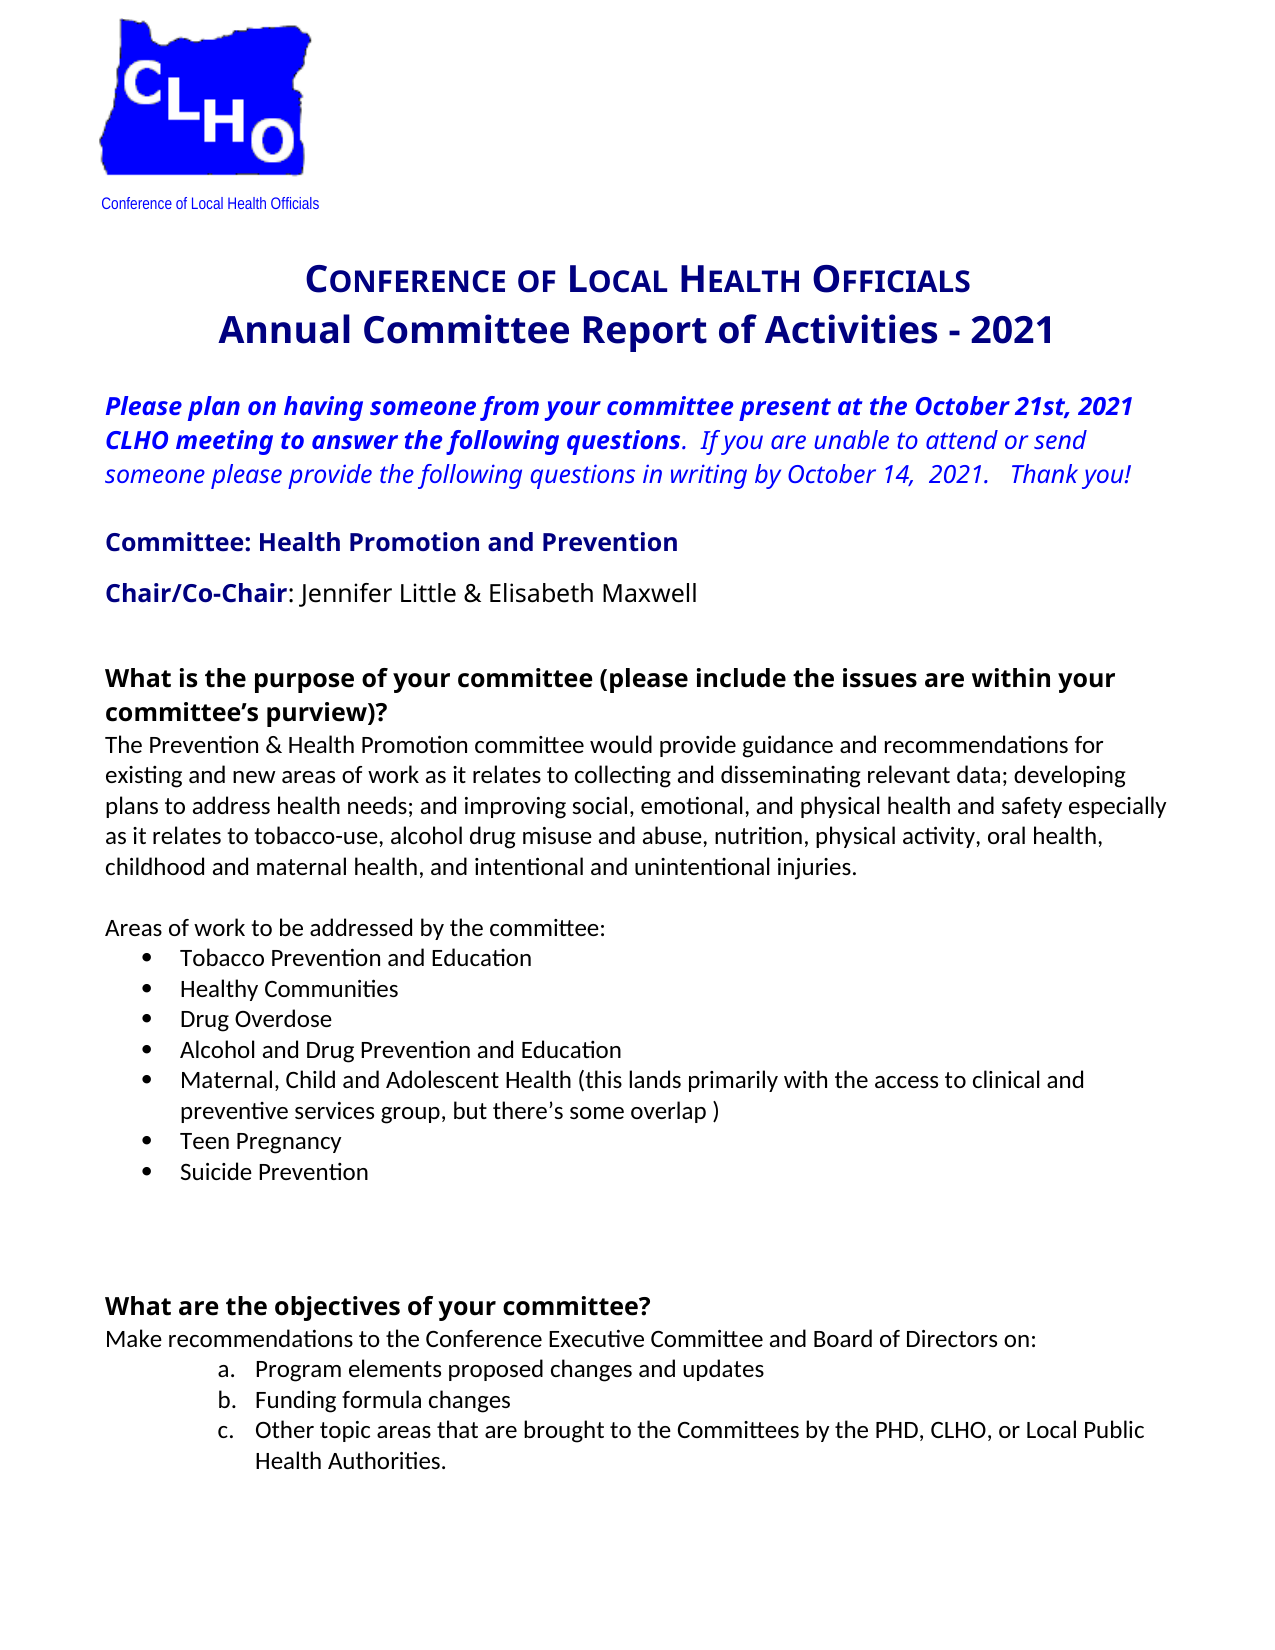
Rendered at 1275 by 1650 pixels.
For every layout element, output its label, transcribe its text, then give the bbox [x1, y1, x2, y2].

list Other topic areas that are brought to the Committees by the PHD, CLHO, or Local Public Health Authorities. [217, 1414, 1170, 1475]
list Tobacco Prevention and Education [142, 942, 1170, 973]
text The Prevention & Health Promotion committee would provide guidance and recommendations for existing and new areas of work as it relates to collecting and disseminating relevant data; developing plans to address health needs; and improving social, emotional, and physical health and safety especially as it relates to tobacco-use, alcohol drug misuse and abuse, nutrition, physical activity, oral health, childhood and maternal health, and intentional and unintentional injuries. [105, 729, 1170, 881]
text Please plan on having someone from your committee present at the October 21st, 2021 CLHO meeting to answer the following questions. If you are unable to attend or send someone please provide the following questions in writing by October 14, 2021. Thank you! [105, 388, 1170, 490]
list Suicide Prevention [142, 1156, 1170, 1187]
list Healthy Communities [142, 973, 1170, 1003]
text Annual Committee Report of Activities - 2021 [105, 303, 1170, 354]
text Areas of work to be addressed by the committee: [105, 912, 1170, 942]
list Maternal, Child and Adolescent Health (this lands primarily with the access to clinical and preventive services group, but there’s some overlap ) [142, 1064, 1170, 1126]
text Chair/Co-Chair: Jennifer Little & Elisabeth Maxwell [105, 576, 1170, 609]
list Drug Overdose [142, 1003, 1170, 1034]
text What is the purpose of your committee (please include the issues are within your committee’s purview)? [105, 661, 1170, 729]
list Funding formula changes [217, 1384, 1170, 1414]
text Make recommendations to the Conference Executive Committee and Board of Directors on: [105, 1323, 1170, 1353]
text Committee: Health Promotion and Prevention [105, 524, 1170, 558]
picture [98, 18, 316, 194]
list Alcohol and Drug Prevention and Education [142, 1034, 1170, 1064]
list Program elements proposed changes and updates [217, 1353, 1170, 1384]
text Conference of Local Health Officials [105, 252, 1170, 303]
list Teen Pregnancy [142, 1126, 1170, 1156]
text What are the objectives of your committee? [105, 1289, 1170, 1323]
